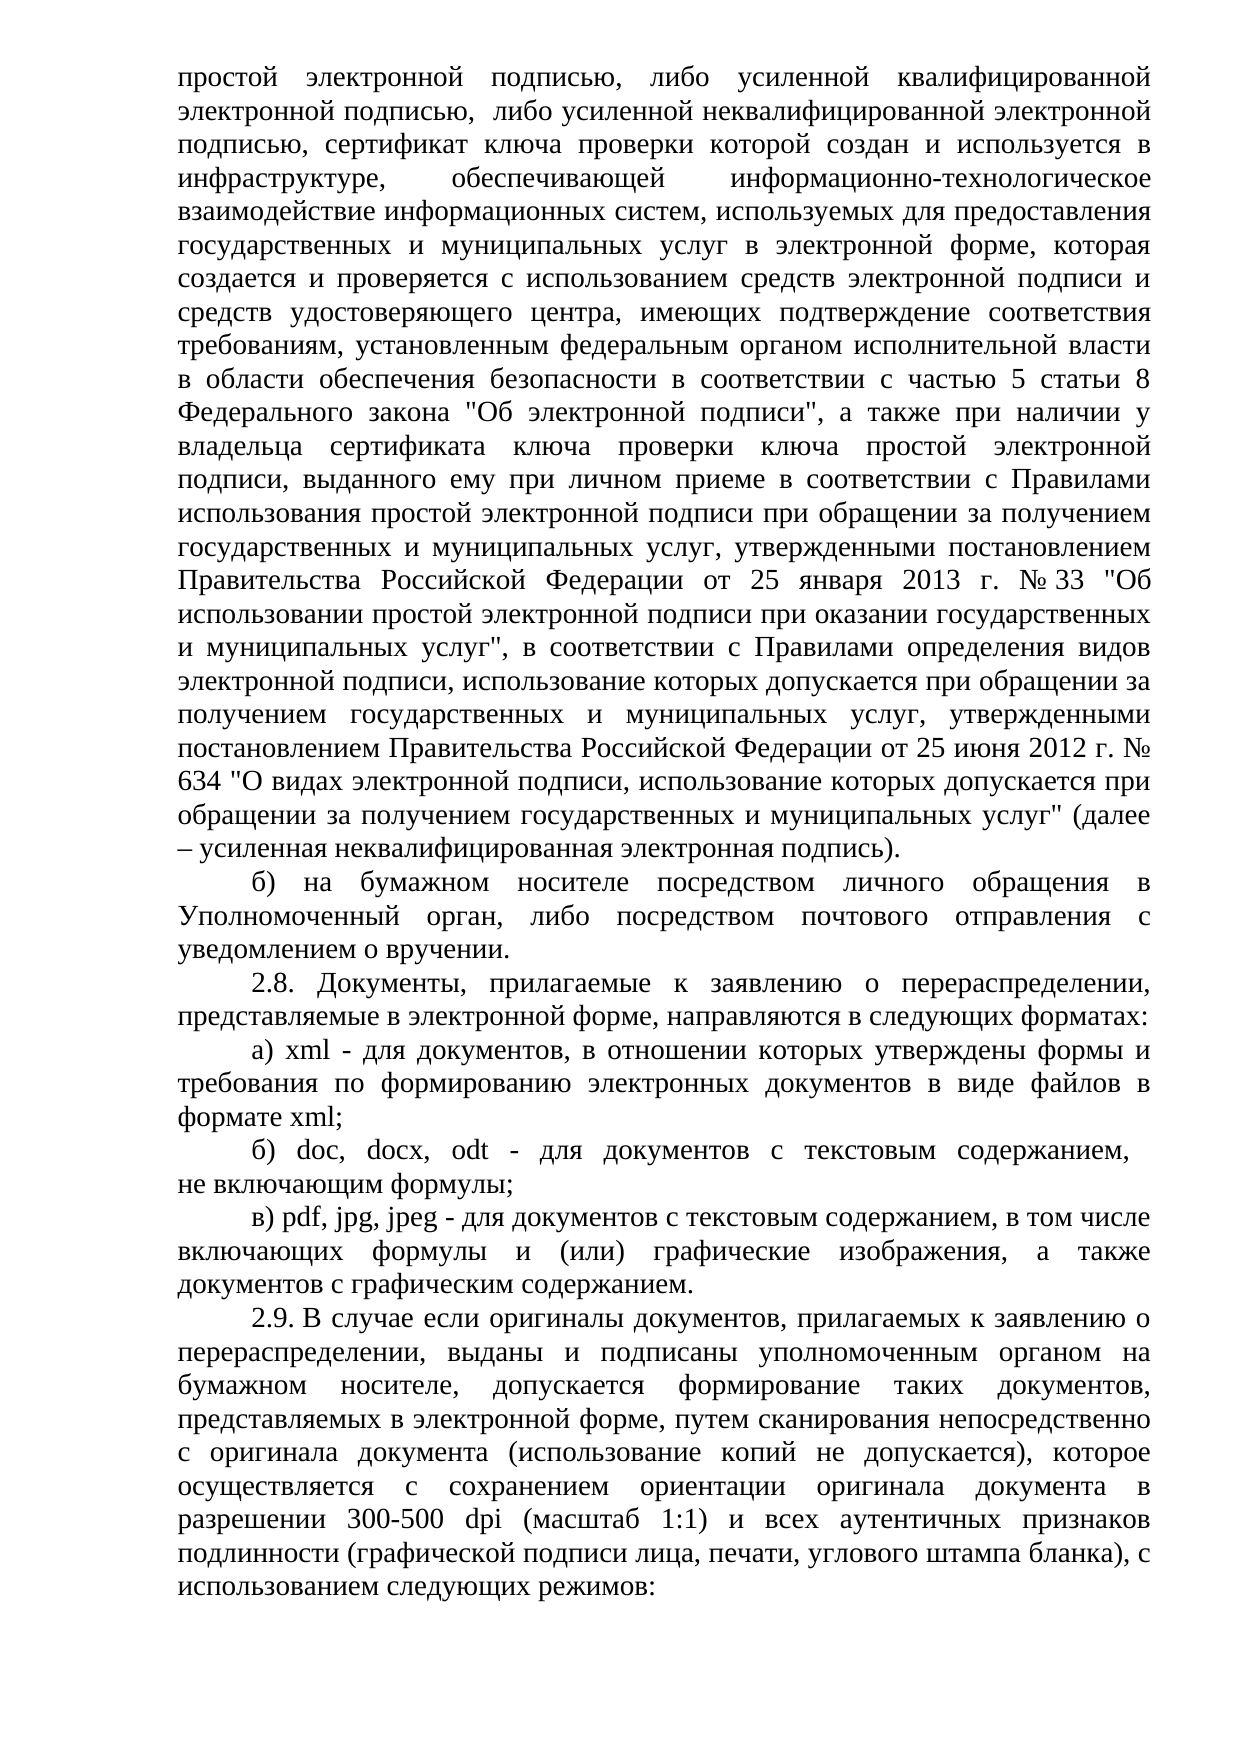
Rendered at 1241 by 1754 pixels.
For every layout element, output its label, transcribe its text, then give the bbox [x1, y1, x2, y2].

text в) pdf, jpg, jpeg - для документов с текстовым содержанием, в том числе включающих формулы и (или) графические изображения, а также документов с графическим содержанием. [177, 1199, 1152, 1300]
text 2.9. В случае если оригиналы документов, прилагаемых к заявлению о перераспределении, выданы и подписаны уполномоченным органом на бумажном носителе, допускается формирование таких документов, представляемых в электронной форме, путем сканирования непосредственно с оригинала документа (использование копий не допускается), которое осуществляется с сохранением ориентации оригинала документа в разрешении 300-500 dpi (масштаб 1:1) и всех аутентичных признаков подлинности (графической подписи лица, печати, углового штампа бланка), с использованием следующих режимов: [177, 1300, 1152, 1602]
text б) doc, docx, odt - для документов с текстовым содержанием, не включающим формулы; [177, 1132, 1152, 1199]
text 2.8. Документы, прилагаемые к заявлению о перераспределении, представляемые в электронной форме, направляются в следующих форматах: [177, 965, 1152, 1032]
text а) xml - для документов, в отношении которых утверждены формы и требования по формированию электронных документов в виде файлов в формате xml; [177, 1032, 1152, 1132]
text б) на бумажном носителе посредством личного обращения в Уполномоченный орган, либо посредством почтового отправления с уведомлением о вручении. [177, 864, 1152, 965]
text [177, 59, 1152, 864]
